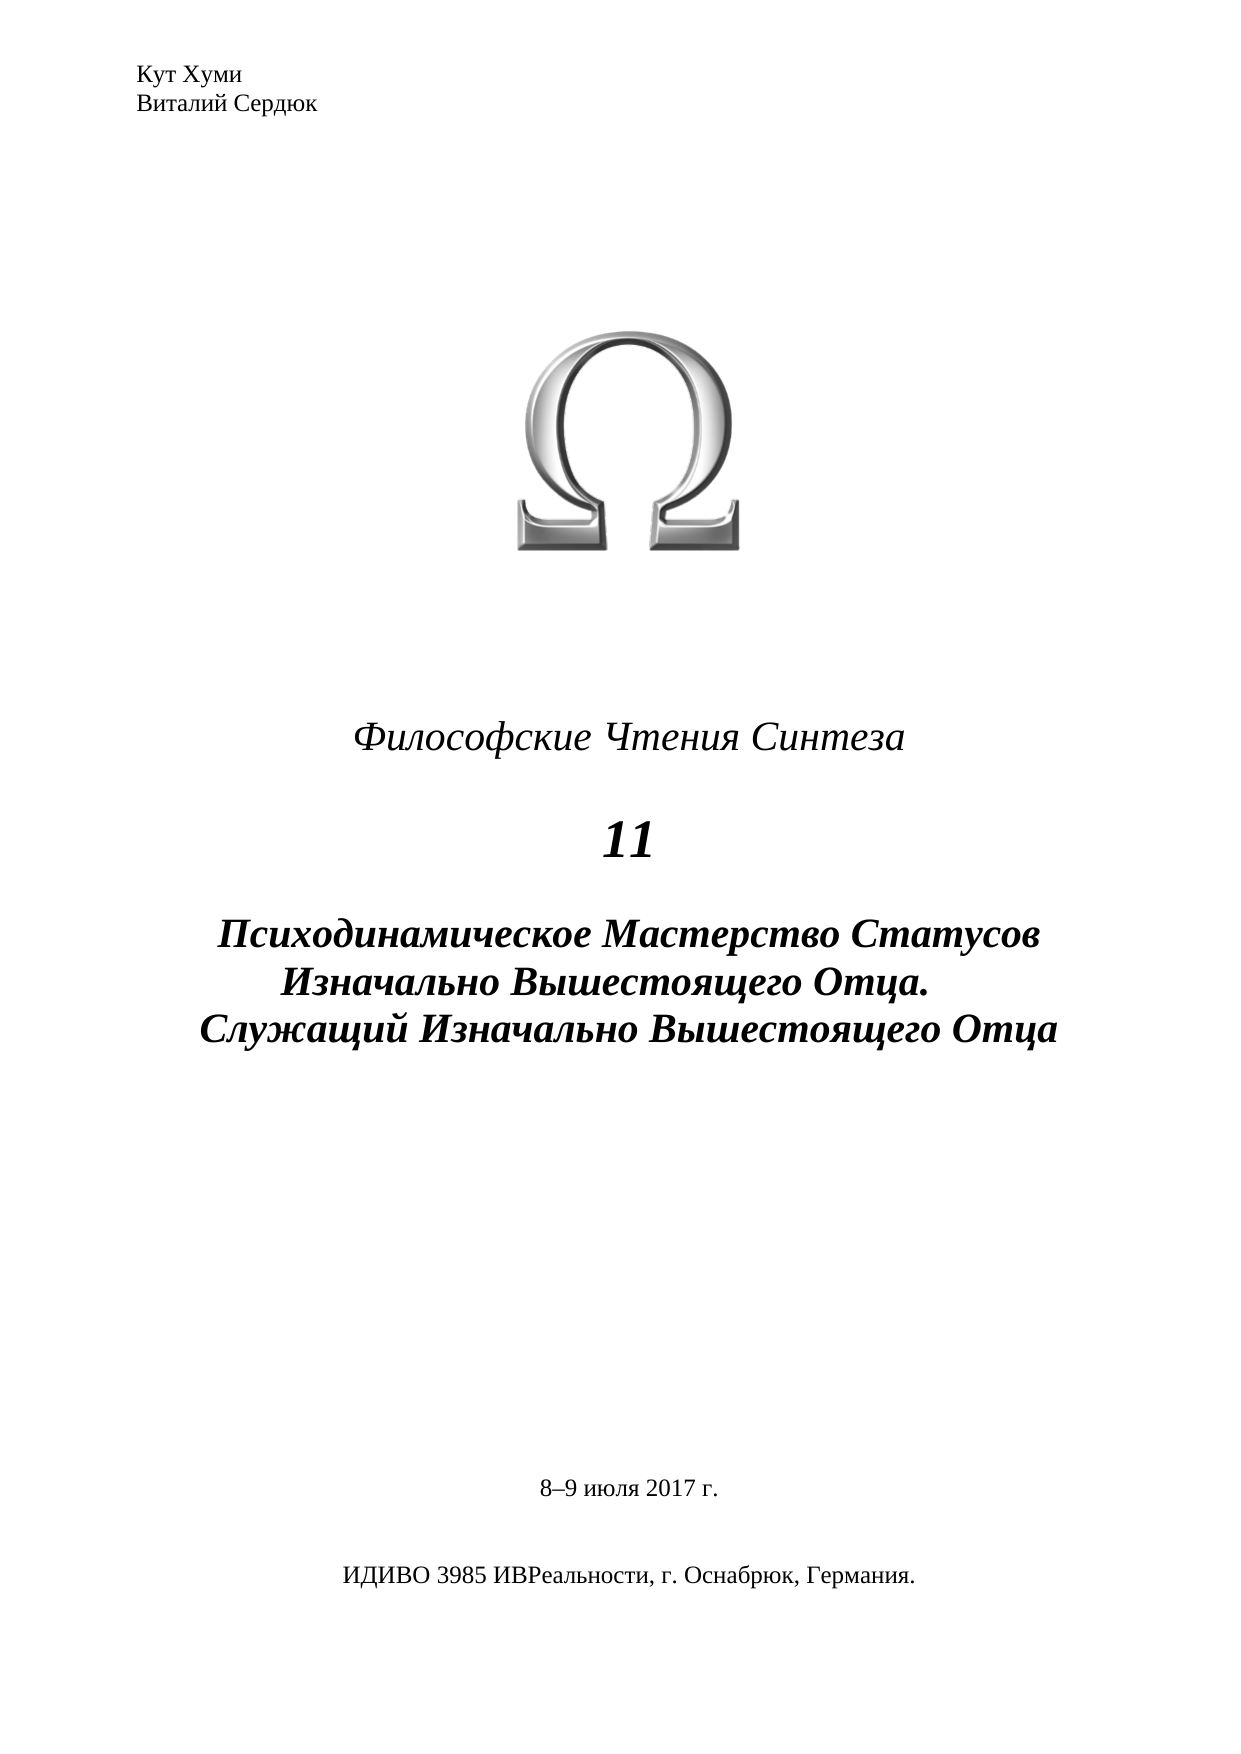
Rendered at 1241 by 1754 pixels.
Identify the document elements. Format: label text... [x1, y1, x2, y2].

text Психодинамическое Мастерство Статусов Изначально Вышестоящего Отца. [89, 908, 1122, 1004]
text Виталий Сердюк [89, 88, 1122, 117]
text 8–9 июля 2017 г. [89, 1473, 1122, 1502]
picture [504, 317, 754, 568]
text Философские Чтения Синтеза [89, 712, 1122, 759]
text 11 [89, 807, 1122, 870]
text Кут Хуми [89, 59, 1122, 88]
text Служащий Изначально Вышестоящего Отца [89, 1004, 1122, 1052]
text ИДИВО 3985 ИВРеальности, г. Оснабрюк, Германия. [89, 1560, 1122, 1588]
